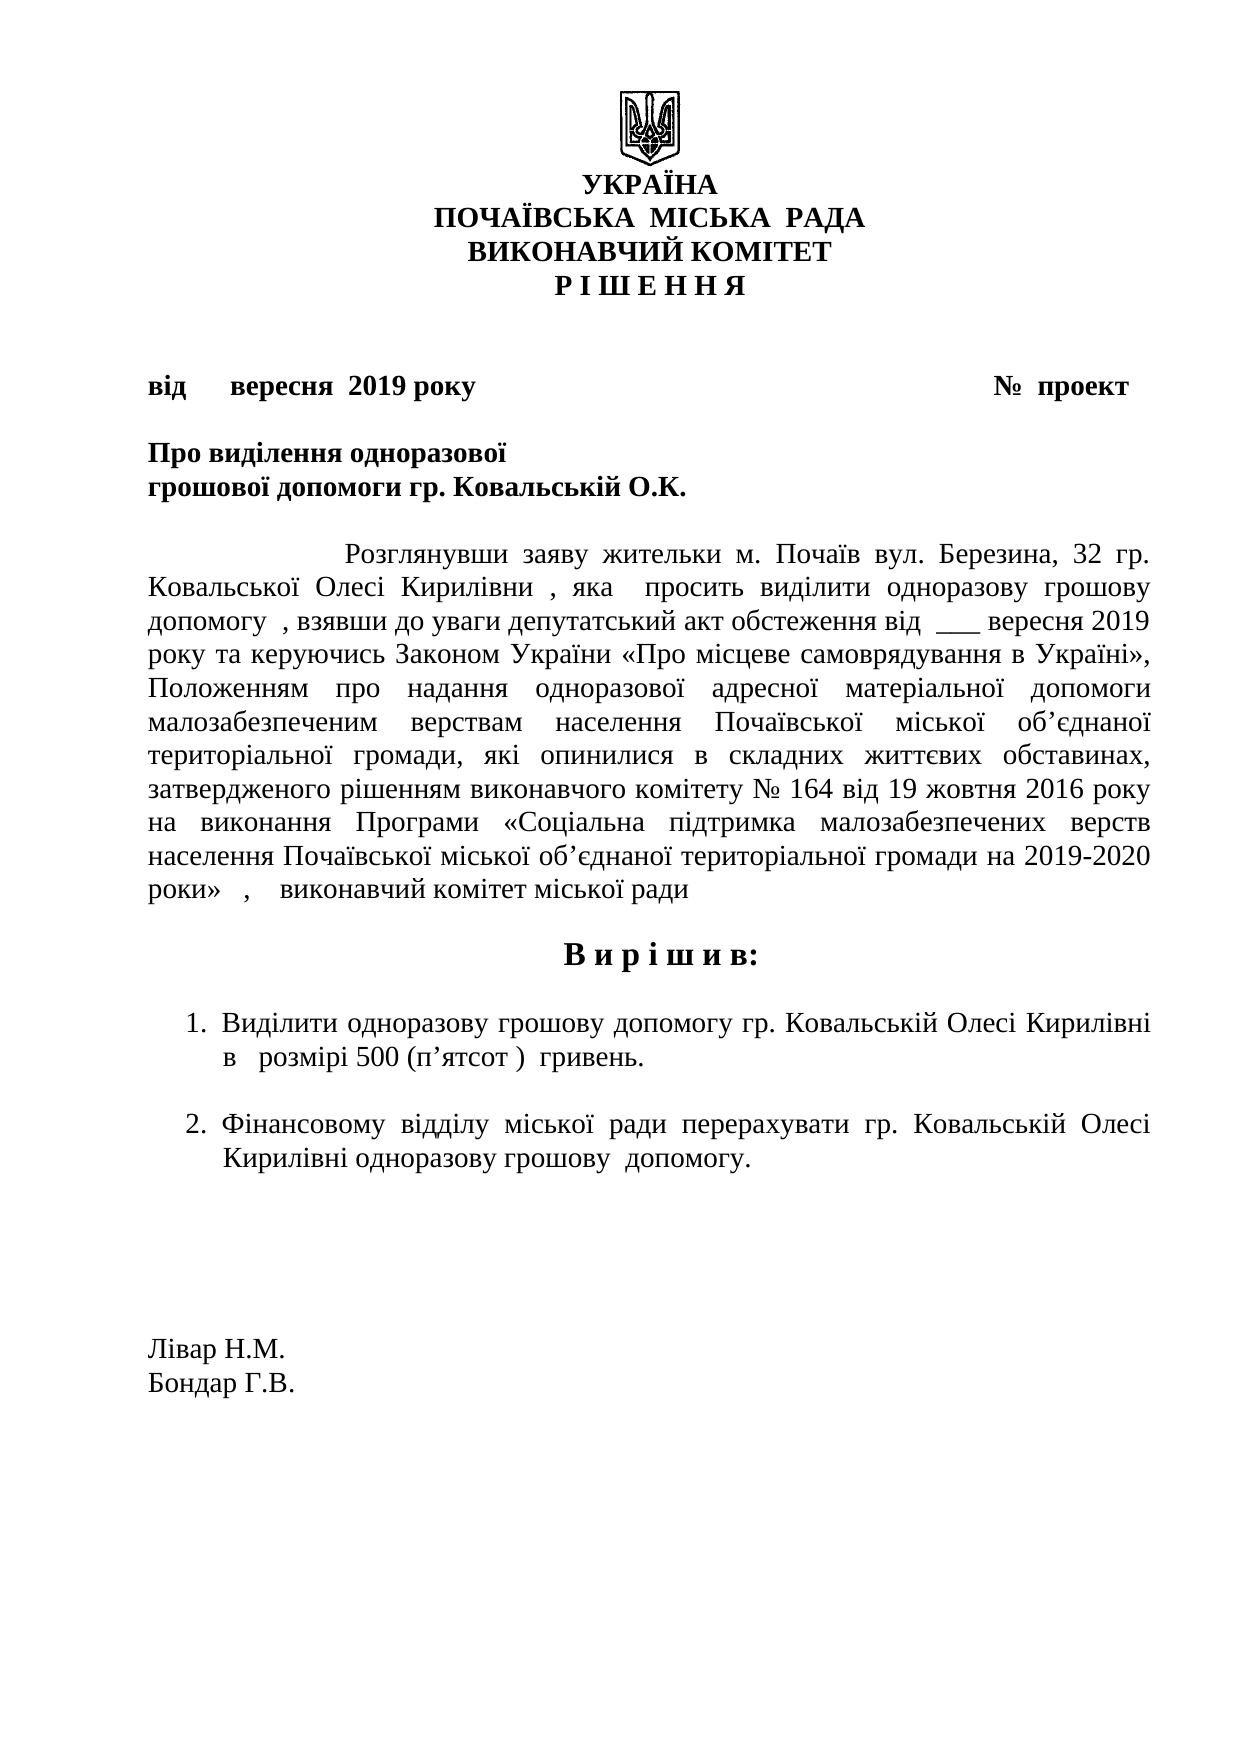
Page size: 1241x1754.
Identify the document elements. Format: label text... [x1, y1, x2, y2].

text Р І Ш Е Н Н Я [148, 268, 1152, 301]
text В и р і ш и в: [148, 934, 1152, 972]
text від вересня 2019 року № проект [148, 368, 1152, 402]
picture [614, 88, 684, 167]
text грошової допомоги гр. Ковальській О.К. [148, 469, 1152, 502]
text Лівар Н.М. [148, 1331, 1152, 1365]
text Про виділення одноразової [148, 435, 1152, 469]
text Розглянувши заяву жительки м. Почаїв вул. Березина, 32 гр. Ковальської Олесі Кирилівни , яка просить виділити одноразову грошову допомогу , взявши до уваги депутатський акт обстеження від ___ вересня 2019 року та керуючись Законом України «Про місцеве самоврядування в Україні», Положенням про надання одноразової адресної матеріальної допомоги малозабезпеченим верствам населення Почаївської міської об’єднаної територіальної громади, які опинилися в складних життєвих обставинах, затвердженого рішенням виконавчого комітету № 164 від 19 жовтня 2016 року на виконання Програми «Соціальна підтримка малозабезпечених верств населення Почаївської міської об’єднаної територіальної громади на 2019-2020 роки» , виконавчий комітет міської ради [148, 536, 1152, 905]
subtitle ВИКОНАВЧИЙ КОМІТЕТ [148, 234, 1152, 268]
text Бондар Г.В. [148, 1365, 1152, 1398]
list Фінансовому відділу міської ради перерахувати гр. Ковальській Олесі Кирилівні одноразову грошову допомогу. [185, 1106, 1152, 1173]
text УКРАЇНА [148, 167, 1152, 201]
list Виділити одноразову грошову допомогу гр. Ковальській Олесі Кирилівні в розмірі 500 (п’ятсот ) гривень. [185, 1006, 1152, 1073]
text ПОЧАЇВСЬКА МІСЬКА РАДА [148, 201, 1152, 234]
